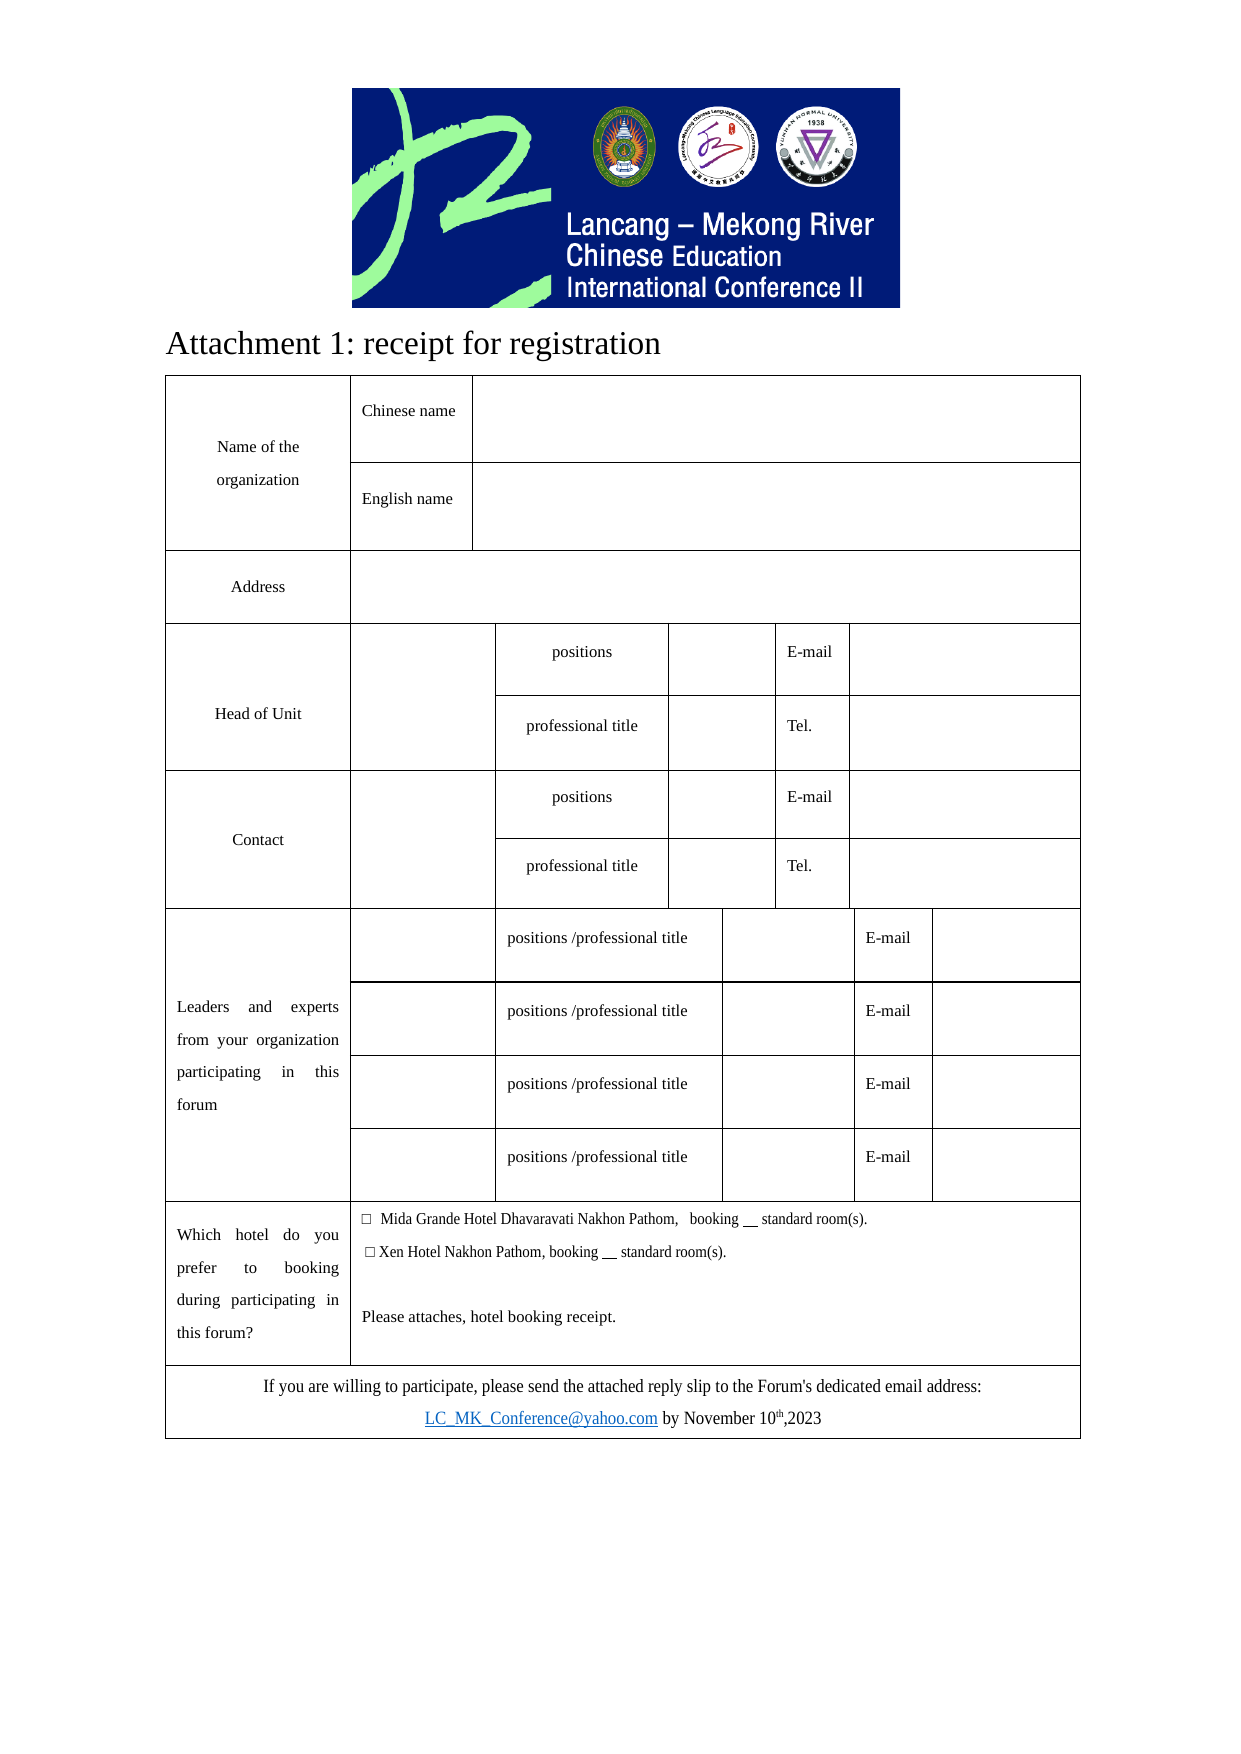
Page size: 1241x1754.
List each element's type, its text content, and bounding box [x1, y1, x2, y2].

table_cell E-mail [855, 909, 932, 981]
table_cell [850, 624, 1080, 695]
table_cell [351, 983, 495, 1055]
table_cell [723, 909, 854, 981]
table_cell Which hotel do you prefer to booking during participating in this forum? [166, 1202, 350, 1365]
table_cell [351, 909, 495, 981]
table_cell positions /professional title [496, 909, 722, 981]
table_cell [351, 624, 495, 770]
table_cell [669, 839, 775, 908]
table_cell [850, 839, 1080, 908]
table_cell [850, 771, 1080, 838]
table_cell [351, 771, 495, 908]
table_cell positions /professional title [496, 1129, 722, 1201]
table_header [473, 376, 1080, 462]
text Attachment 1: receipt for registration [165, 310, 1087, 375]
table_cell □ Mida Grande Hotel Dhavaravati Nakhon Pathom, booking standard room(s). □ Xen Hotel Nakhon Pathom, booking standard room(s). Please attaches, hotel booking receipt. [351, 1202, 1080, 1365]
table_cell If you are willing to participate, please send the attached reply slip to the Forum's dedicated email address: LC_MK_Conference@yahoo.com by November 10th,2023 [166, 1366, 1080, 1438]
table_cell E-mail [776, 771, 849, 838]
table_cell [351, 1129, 495, 1201]
table_header Chinese name [351, 376, 472, 462]
table_cell English name [351, 463, 472, 550]
table_cell [351, 1056, 495, 1128]
table_cell positions /professional title [496, 983, 722, 1055]
table_cell Tel. [776, 696, 849, 770]
table_cell [723, 983, 854, 1055]
table_cell professional title [496, 696, 668, 770]
table_cell [473, 463, 1080, 550]
table_cell [850, 696, 1080, 770]
table_cell E-mail [855, 983, 932, 1055]
table_cell [669, 696, 775, 770]
table_cell [933, 1056, 1080, 1128]
table_header Name of the organization [166, 376, 350, 550]
picture [352, 88, 901, 308]
table_cell [933, 1129, 1080, 1201]
table_cell positions /professional title [496, 1056, 722, 1128]
table_cell Contact [166, 771, 350, 908]
table_cell Address [166, 551, 350, 622]
table_cell [669, 624, 775, 695]
table_cell Head of Unit [166, 624, 350, 770]
table_cell Leaders and experts from your organization participating in this forum [166, 909, 350, 1201]
table_cell E-mail [855, 1129, 932, 1201]
table_cell [723, 1056, 854, 1128]
table_cell [669, 771, 775, 838]
table_cell E-mail [776, 624, 849, 695]
table_cell positions [496, 771, 668, 838]
table_cell positions [496, 624, 668, 695]
table_cell E-mail [855, 1056, 932, 1128]
table_cell professional title [496, 839, 668, 908]
table_cell [723, 1129, 854, 1201]
table_cell Tel. [776, 839, 849, 908]
table_cell [933, 909, 1080, 981]
table_cell [351, 551, 1080, 622]
table_cell [933, 983, 1080, 1055]
